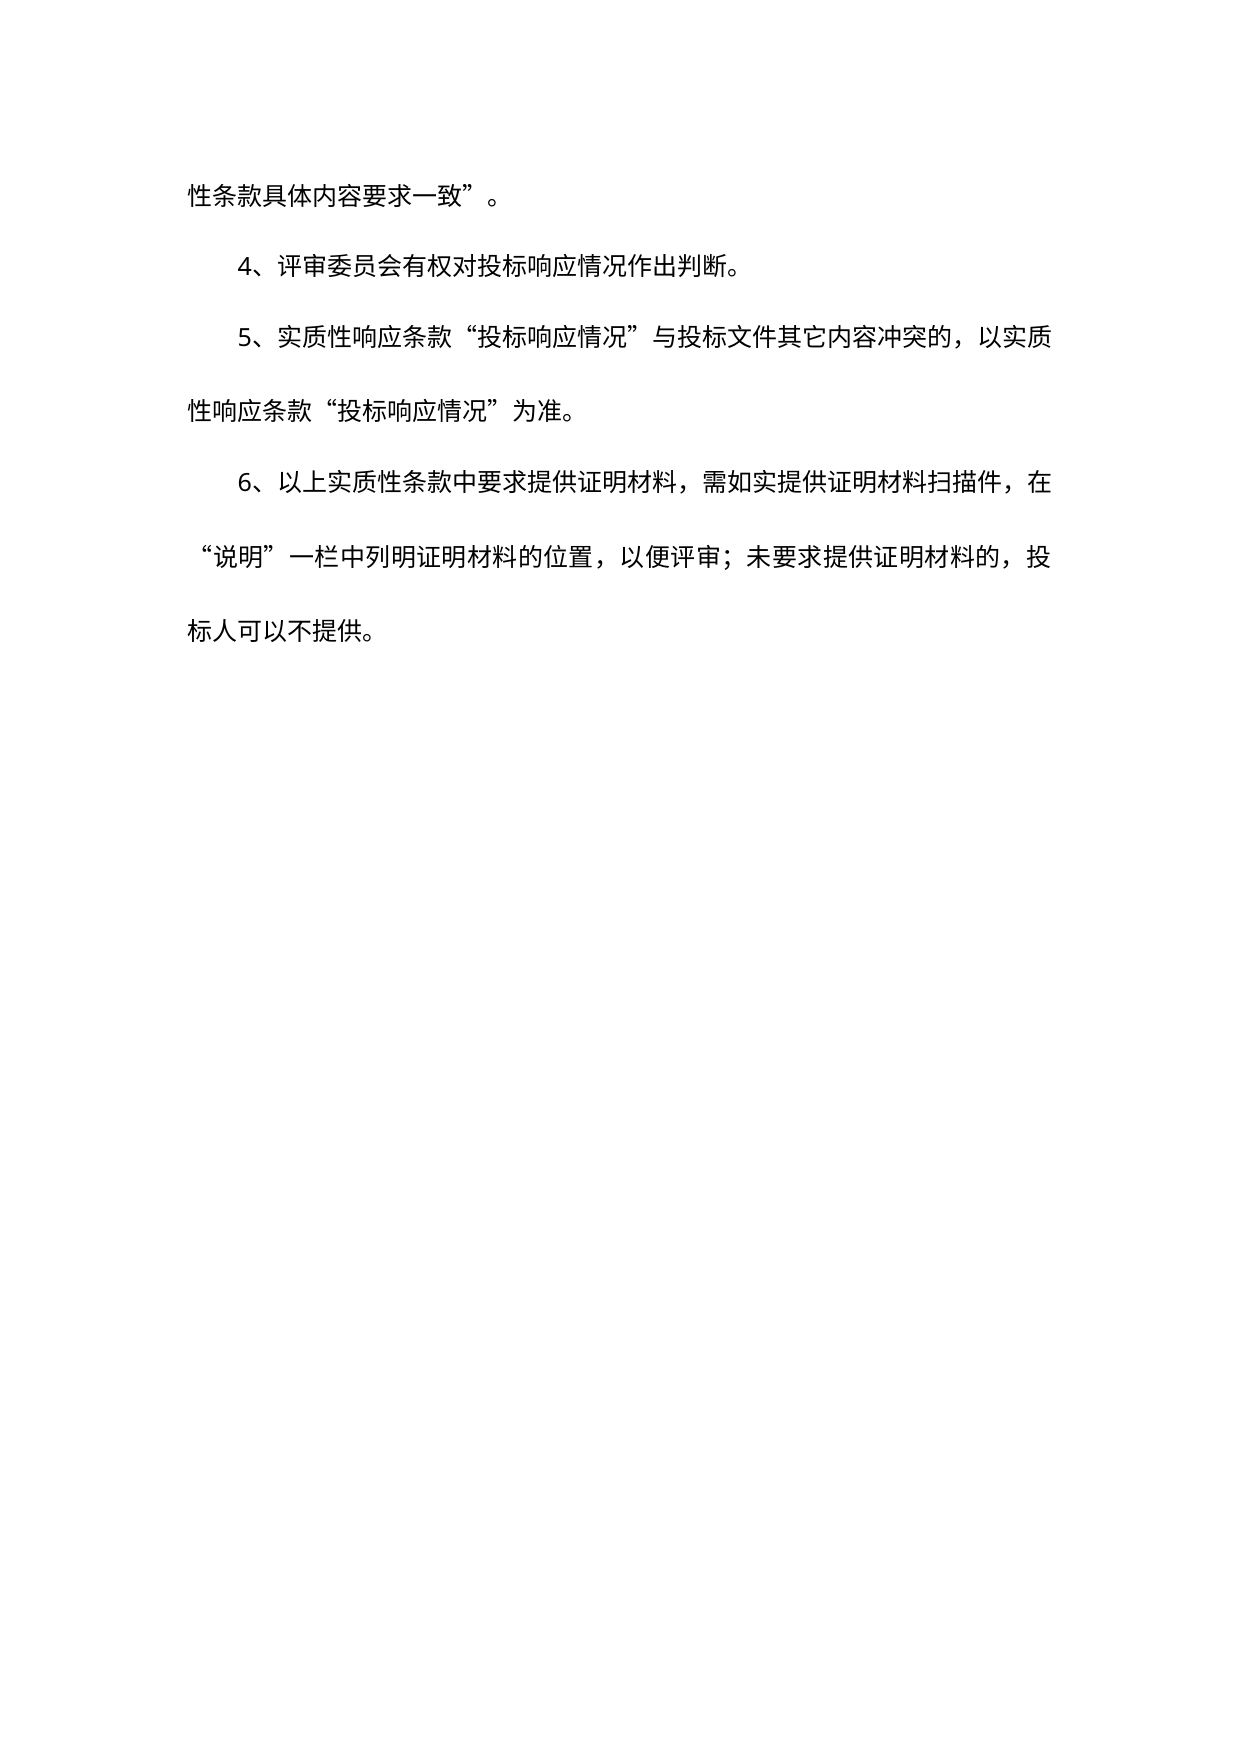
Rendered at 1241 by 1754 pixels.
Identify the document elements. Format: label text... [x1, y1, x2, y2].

text 4、评审委员会有权对投标响应情况作出判断。 [187, 232, 1053, 297]
text 5、实质性响应条款“投标响应情况”与投标文件其它内容冲突的，以实质性响应条款“投标响应情况”为准。 [187, 303, 1053, 442]
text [187, 162, 1053, 227]
text 6、以上实质性条款中要求提供证明材料，需如实提供证明材料扫描件，在“说明”一栏中列明证明材料的位置，以便评审；未要求提供证明材料的，投标人可以不提供。 [187, 448, 1053, 662]
